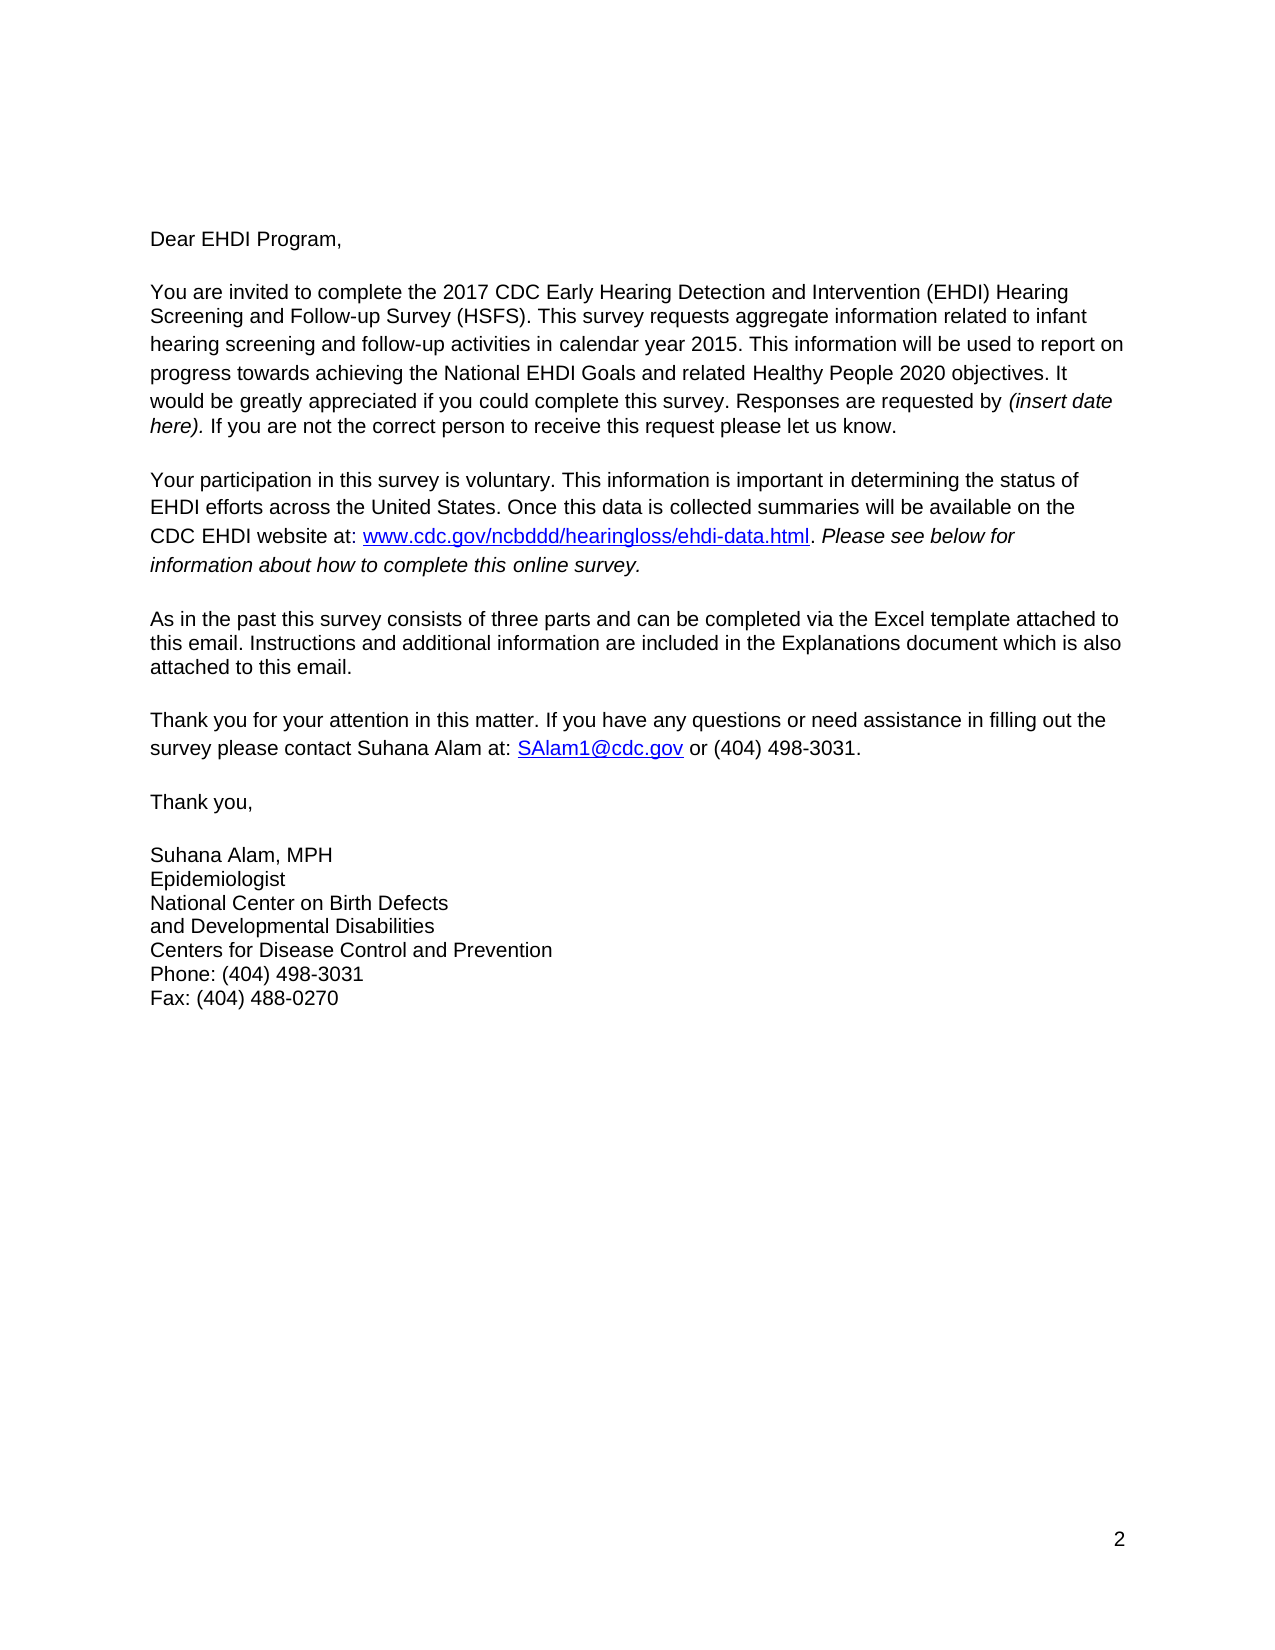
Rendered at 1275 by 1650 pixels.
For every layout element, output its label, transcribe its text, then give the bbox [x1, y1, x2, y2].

text Dear EHDI Program, [150, 227, 1125, 251]
text Your participation in this survey is voluntary. This information is important in determining the status of EHDI efforts across the United States. Once this data is collected summaries will be available on the CDC EHDI website at: www.cdc.gov/ncbddd/hearingloss/ehdi-data.html. Please see below for information about how to complete this online survey. [150, 467, 1125, 578]
text Epidemiologist National Center on Birth Defects and Developmental Disabilities Centers for Disease Control and Prevention Phone: (404) 498-3031 Fax: (404) 488-0270 [150, 866, 1125, 1039]
text Suhana Alam, MPH [150, 842, 1125, 866]
text Thank you, [150, 790, 1125, 814]
text Thank you for your attention in this matter. If you have any questions or need assistance in filling out the survey please contact Suhana Alam at: SAlam1@cdc.gov or (404) 498-3031. [150, 708, 1125, 761]
text You are invited to complete the 2017 CDC Early Hearing Detection and Intervention (EHDI) Hearing Screening and Follow-up Survey (HSFS). This survey requests aggregate information related to infant hearing screening and follow-up activities in calendar year 2015. This information will be used to report on progress towards achieving the National EHDI Goals and related Healthy People 2020 objectives. It would be greatly appreciated if you could complete this survey. Responses are requested by (insert date here). If you are not the correct person to receive this request please let us know. [150, 280, 1125, 438]
text As in the past this survey consists of three parts and can be completed via the Excel template attached to this email. Instructions and additional information are included in the Explanations document which is also attached to this email. [150, 607, 1125, 679]
